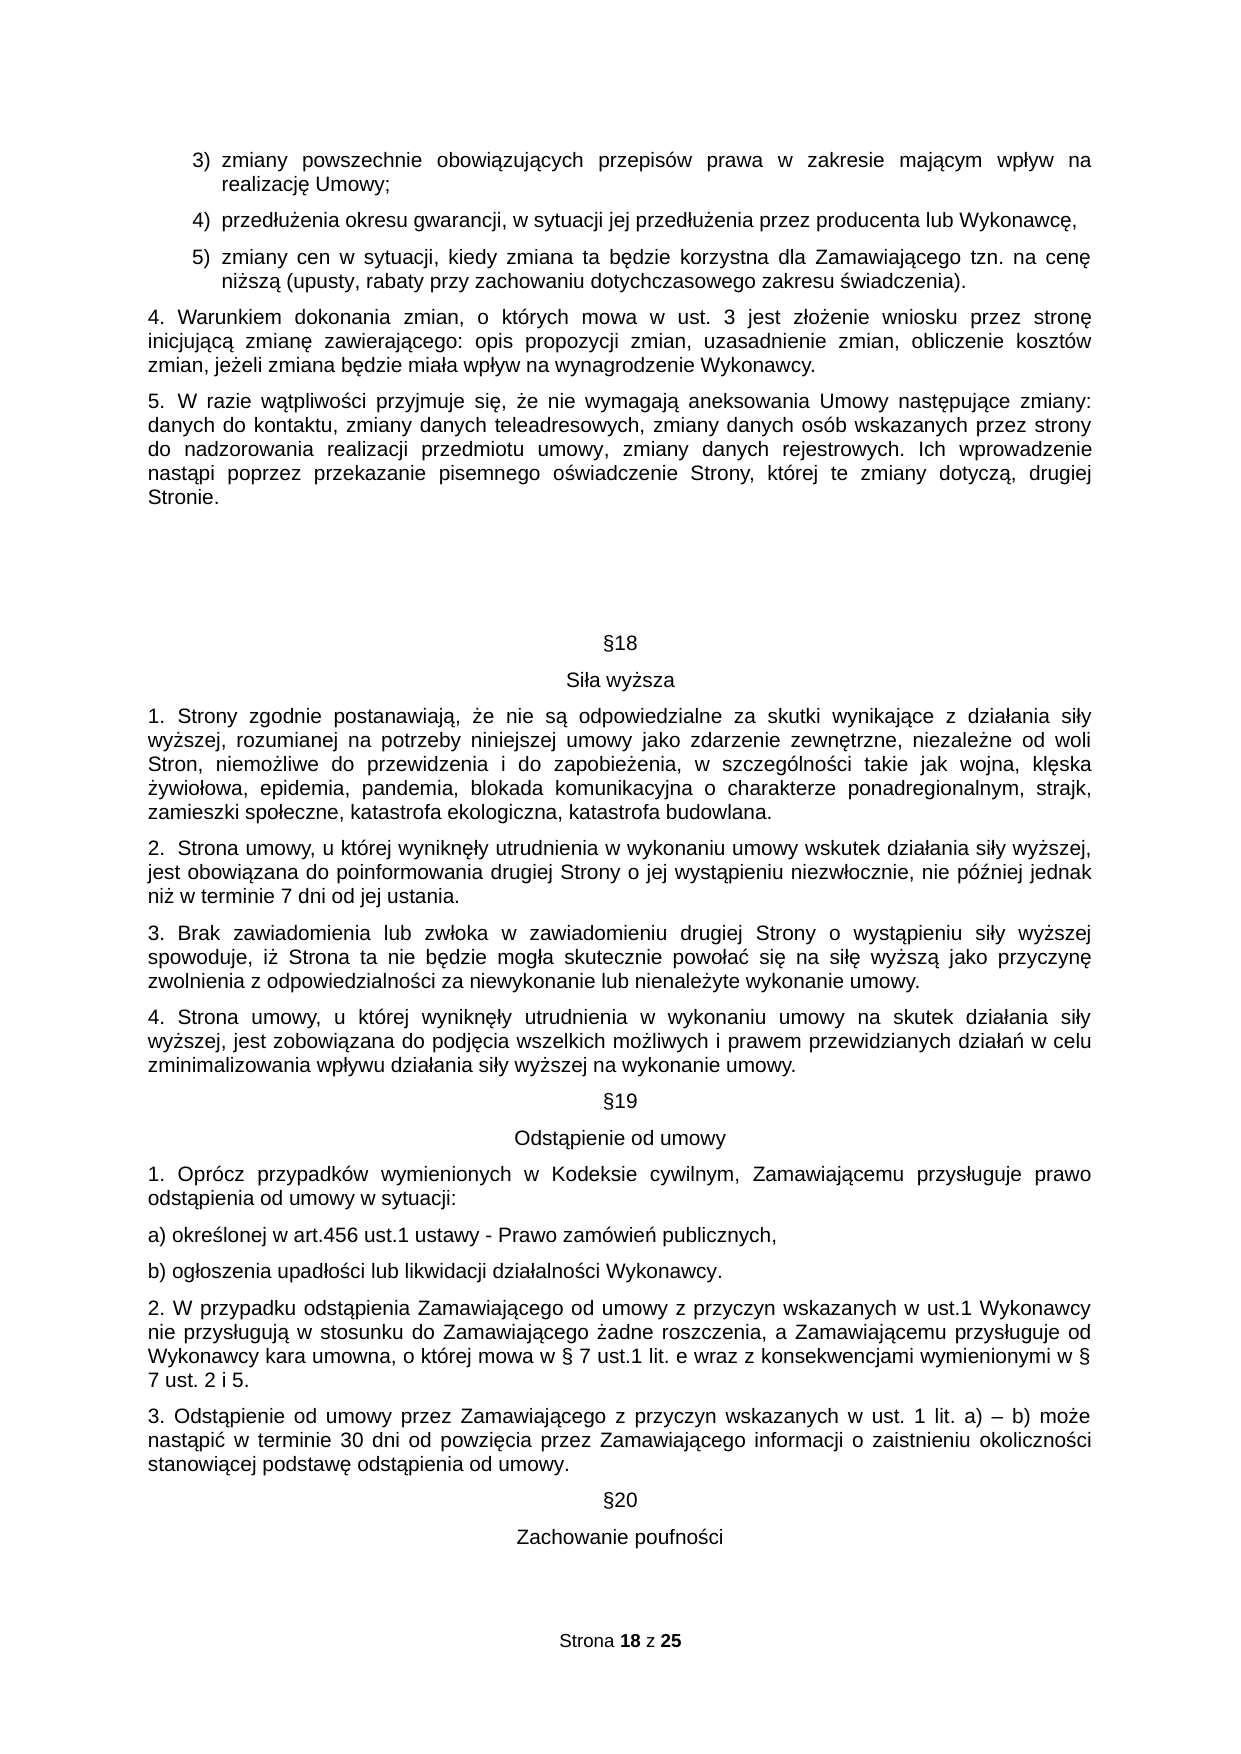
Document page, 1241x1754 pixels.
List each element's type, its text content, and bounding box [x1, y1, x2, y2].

text a) określonej w art.456 ust.1 ustawy - Prawo zamówień publicznych, [148, 1223, 1093, 1247]
list W razie wątpliwości przyjmuje się, że nie wymagają aneksowania Umowy następujące zmiany: danych do kontaktu, zmiany danych teleadresowych, zmiany danych osób wskazanych przez strony do nadzorowania realizacji przedmiotu umowy, zmiany danych rejestrowych. Ich wprowadzenie nastąpi poprzez przekazanie pisemnego oświadczenie Strony, której te zmiany dotyczą, drugiej Stronie. [148, 389, 1093, 509]
list zmiany cen w sytuacji, kiedy zmiana ta będzie korzystna dla Zamawiającego tzn. na cenę niższą (upusty, rabaty przy zachowaniu dotychczasowego zakresu świadczenia). [192, 244, 1093, 292]
list Warunkiem dokonania zmian, o których mowa w ust. 3 jest złożenie wniosku przez stronę inicjującą zmianę zawierającego: opis propozycji zmian, uzasadnienie zmian, obliczenie kosztów zmian, jeżeli zmiana będzie miała wpływ na wynagrodzenie Wykonawcy. [148, 305, 1093, 377]
list Strona umowy, u której wyniknęły utrudnienia w wykonaniu umowy wskutek działania siły wyższej, jest obowiązana do poinformowania drugiej Strony o jej wystąpieniu niezwłocznie, nie później jednak niż w terminie 7 dni od jej ustania. [148, 836, 1093, 908]
list Zachowanie poufności [148, 1525, 1093, 1549]
text Odstąpienie od umowy [148, 1126, 1093, 1150]
text b) ogłoszenia upadłości lub likwidacji działalności Wykonawcy. [148, 1259, 1093, 1283]
text §18 [148, 631, 1093, 655]
text §19 [148, 1089, 1093, 1113]
text 1. Oprócz przypadków wymienionych w Kodeksie cywilnym, Zamawiającemu przysługuje prawo odstąpienia od umowy w sytuacji: [148, 1162, 1093, 1210]
text 2. W przypadku odstąpienia Zamawiającego od umowy z przyczyn wskazanych w ust.1 Wykonawcy nie przysługują w stosunku do Zamawiającego żadne roszczenia, a Zamawiającemu przysługuje od Wykonawcy kara umowna, o której mowa w § 7 ust.1 lit. e wraz z konsekwencjami wymienionymi w § 7 ust. 2 i 5. [148, 1296, 1093, 1391]
list Strona umowy, u której wyniknęły utrudnienia w wykonaniu umowy na skutek działania siły wyższej, jest zobowiązana do podjęcia wszelkich możliwych i prawem przewidzianych działań w celu zminimalizowania wpływu działania siły wyższej na wykonanie umowy. [148, 1005, 1093, 1077]
text §20 [148, 1488, 1093, 1512]
text 3. Odstąpienie od umowy przez Zamawiającego z przyczyn wskazanych w ust. 1 lit. a) – b) może nastąpić w terminie 30 dni od powzięcia przez Zamawiającego informacji o zaistnieniu okoliczności stanowiącej podstawę odstąpienia od umowy. [148, 1404, 1093, 1476]
list zmiany powszechnie obowiązujących przepisów prawa w zakresie mającym wpływ na realizację Umowy; [192, 148, 1093, 196]
list Strony zgodnie postanawiają, że nie są odpowiedzialne za skutki wynikające z działania siły wyższej, rozumianej na potrzeby niniejszej umowy jako zdarzenie zewnętrzne, niezależne od woli Stron, niemożliwe do przewidzenia i do zapobieżenia, w szczególności takie jak wojna, klęska żywiołowa, epidemia, pandemia, blokada komunikacyjna o charakterze ponadregionalnym, strajk, zamieszki społeczne, katastrofa ekologiczna, katastrofa budowlana. [148, 704, 1093, 824]
text Siła wyższa [148, 667, 1093, 691]
list Brak zawiadomienia lub zwłoka w zawiadomieniu drugiej Strony o wystąpieniu siły wyższej spowoduje, iż Strona ta nie będzie mogła skutecznie powołać się na siłę wyższą jako przyczynę zwolnienia z odpowiedzialności za niewykonanie lub nienależyte wykonanie umowy. [148, 921, 1093, 992]
list przedłużenia okresu gwarancji, w sytuacji jej przedłużenia przez producenta lub Wykonawcę, [192, 208, 1093, 232]
